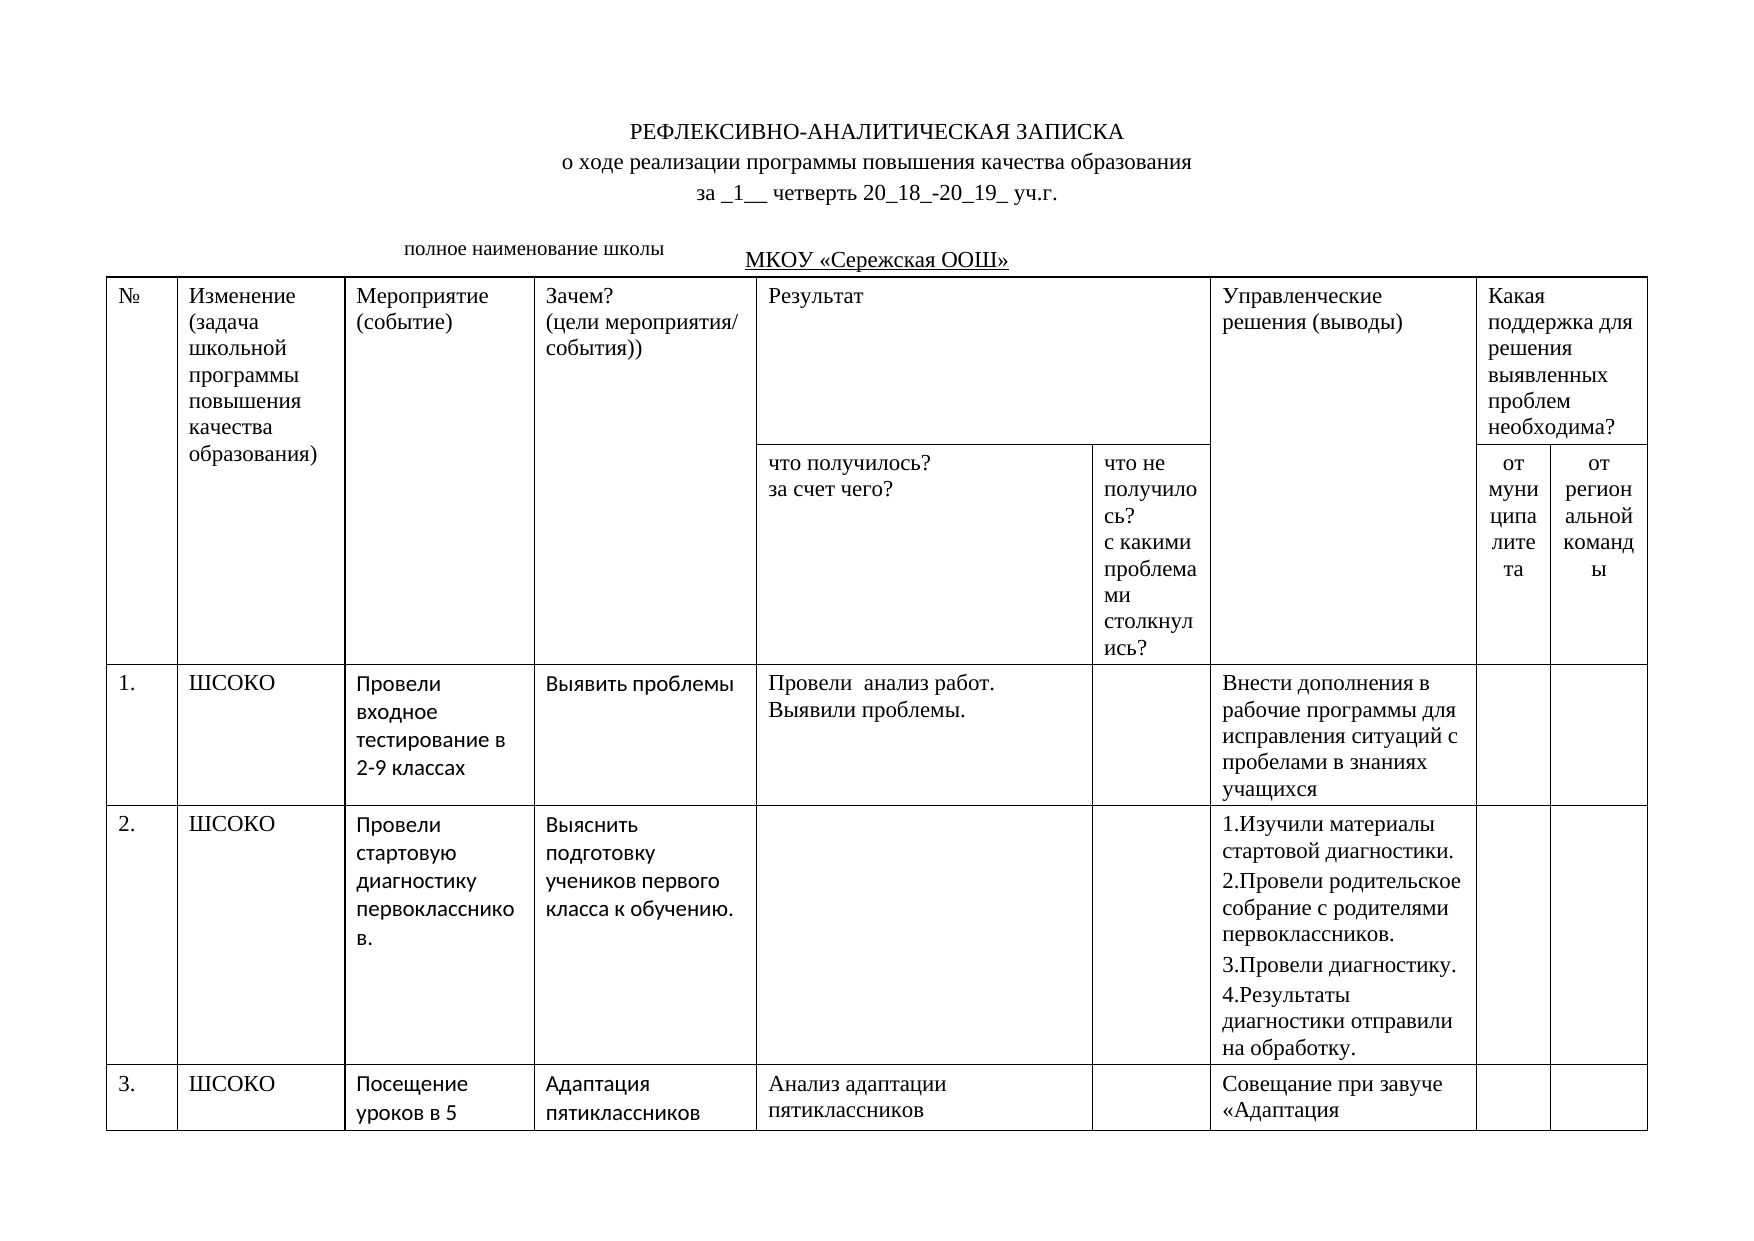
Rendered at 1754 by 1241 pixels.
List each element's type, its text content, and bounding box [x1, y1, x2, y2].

text МКОУ «Сережская ООШ» [118, 246, 1636, 273]
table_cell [346, 1065, 534, 1130]
table_cell [107, 1065, 177, 1130]
table_cell [1093, 1065, 1210, 1130]
table_cell Выявить проблемы [535, 665, 756, 805]
table_cell [1477, 665, 1550, 805]
table_header Зачем? (цели мероприятия/ события)) [535, 278, 756, 664]
table_header Какая поддержка для решения выявленных проблем необходима? [1477, 278, 1647, 444]
table_cell Провели стартовую диагностику первоклассников. [346, 806, 534, 1064]
table_cell [107, 806, 177, 1064]
table_header Управленческие решения (выводы) [1211, 278, 1476, 664]
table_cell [535, 1065, 756, 1130]
table_cell ШСОКО [178, 1065, 344, 1130]
table_cell Провели входное тестирование в 2-9 классах [346, 665, 534, 805]
table_cell [757, 806, 1092, 1064]
table_cell [1477, 1065, 1550, 1130]
table_cell [1551, 665, 1647, 805]
table_cell Внести дополнения в рабочие программы для исправления ситуаций с пробелами в знаниях учащихся [1211, 665, 1476, 805]
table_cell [757, 1065, 1092, 1130]
table_header Изменение (задача школьной программы повышения качества образования) [178, 278, 344, 664]
text РЕФЛЕКСИВНО-АНАЛИТИЧЕСКАЯ ЗАПИСКА о ходе реализации программы повышения качества образования за _1__ четверть 20_18_-20_19_ уч.г. [118, 118, 1636, 205]
table_cell 1.Изучили материалы стартовой диагностики. 2.Провели родительское собрание с родителями первоклассников. 3.Провели диагностику. 4.Результаты диагностики отправили на обработку. [1211, 806, 1476, 1064]
table_cell что получилось? за счет чего? [757, 445, 1092, 664]
table_cell [1477, 806, 1550, 1064]
table_header № [107, 278, 177, 664]
table_cell ШСОКО [178, 806, 344, 1064]
table_cell ШСОКО [178, 665, 344, 805]
table_cell [107, 665, 177, 805]
table_cell Провели анализ работ. Выявили проблемы. [757, 665, 1092, 805]
table_header Результат [757, 278, 1210, 444]
table_cell от муниципалитета [1477, 445, 1550, 664]
table_cell [1551, 1065, 1647, 1130]
table_cell [1093, 665, 1210, 805]
table_header Мероприятие (событие) [346, 278, 534, 664]
table_cell Выяснить подготовку учеников первого класса к обучению. [535, 806, 756, 1064]
table_cell [1093, 806, 1210, 1064]
table_cell от региональной команды [1551, 445, 1647, 664]
table_cell [1551, 806, 1647, 1064]
table_cell что не получилось? с какими проблемами столкнулись? [1093, 445, 1210, 664]
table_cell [1211, 1065, 1476, 1130]
